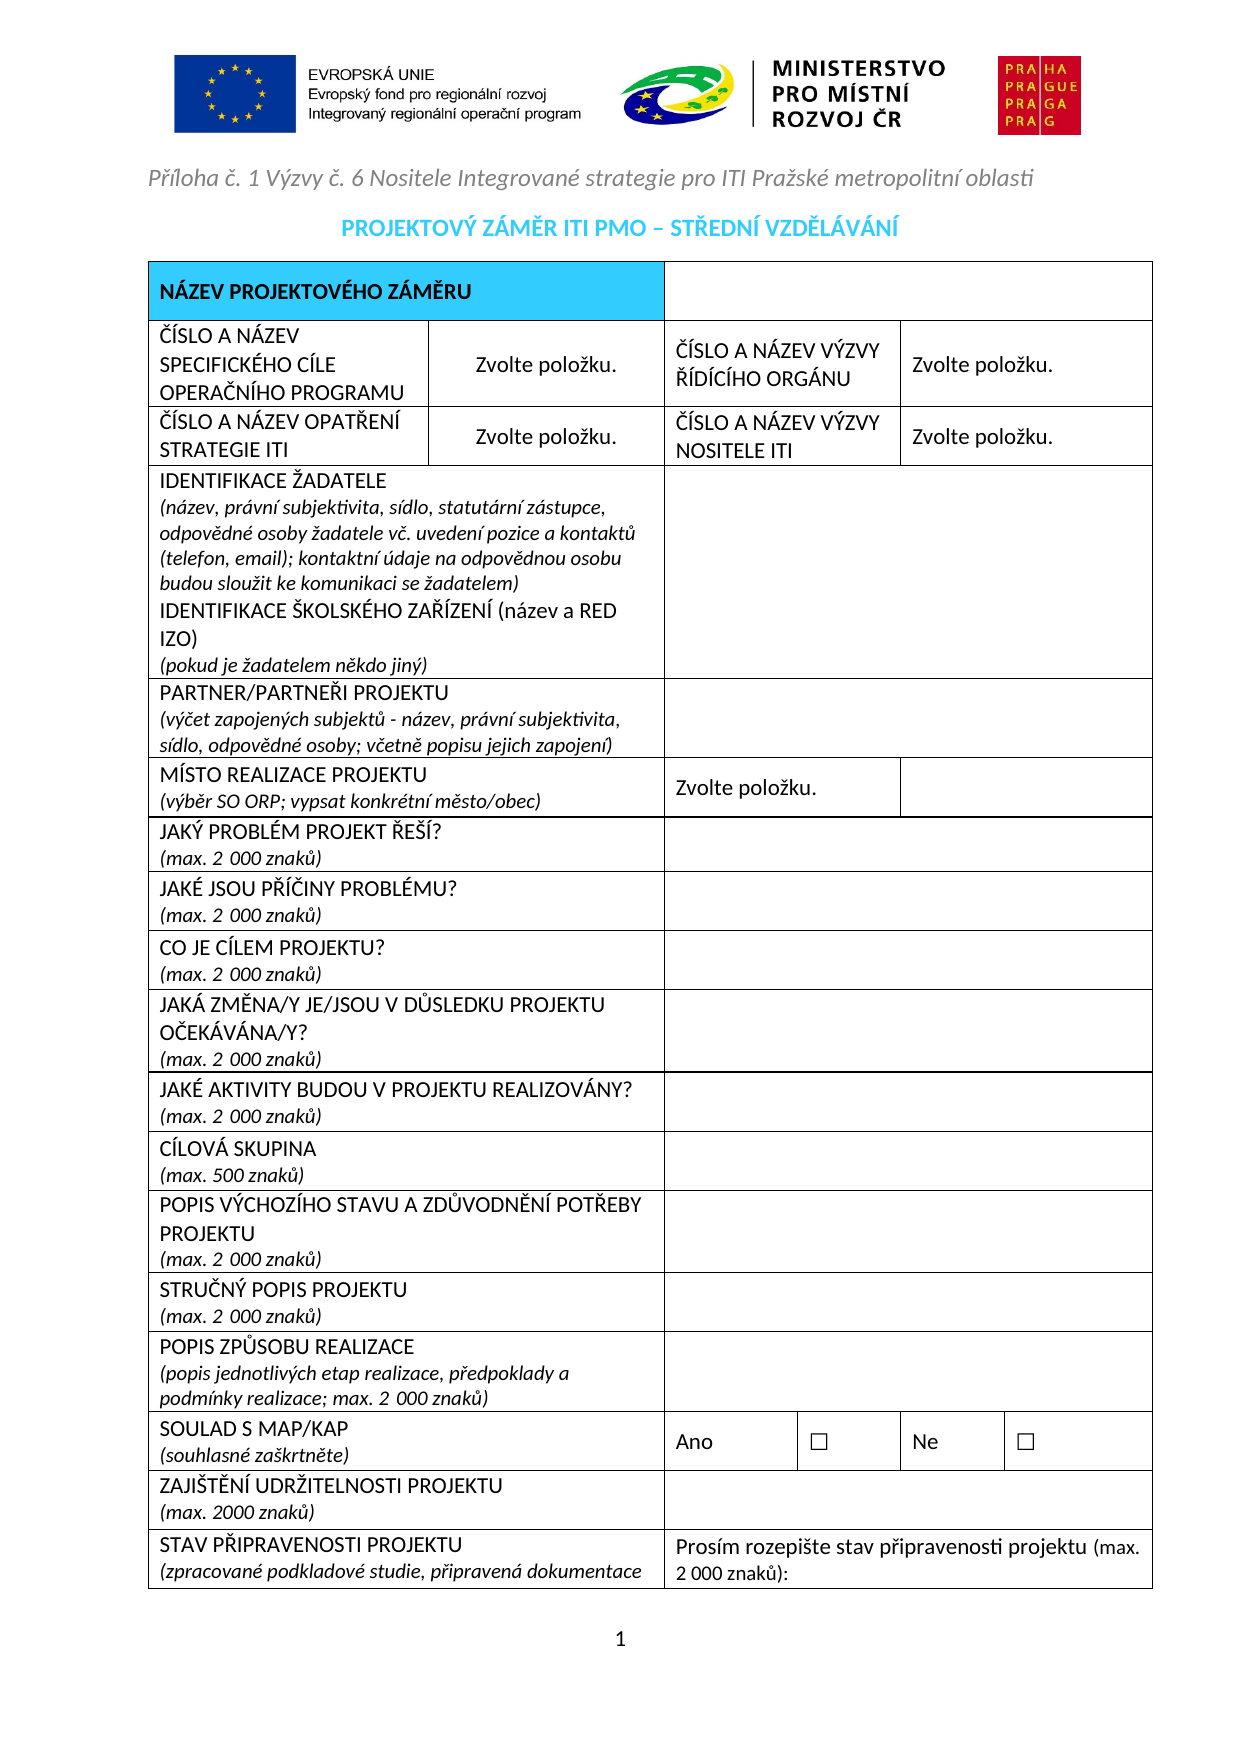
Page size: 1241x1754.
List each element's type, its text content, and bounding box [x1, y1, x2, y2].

table_cell Ne [901, 1412, 1004, 1470]
text Příloha č. 1 Výzvy č. 6 Nositele Integrované strategie pro ITI Pražské metropolitní oblasti [148, 148, 1093, 193]
table_cell STRUČNÝ POPIS PROJEKTU (max. 2 000 znaků) [149, 1273, 664, 1331]
table_cell [665, 990, 1152, 1071]
table_cell JAKÉ AKTIVITY BUDOU V PROJEKTU REALIZOVÁNY? (max. 2 000 znaků) [149, 1073, 664, 1131]
table_cell [665, 1073, 1152, 1131]
picture [147, 28, 971, 158]
table_cell ZAJIŠTĚNÍ UDRŽITELNOSTI PROJEKTU (max. 2000 znaků) [149, 1471, 664, 1529]
table_cell SOULAD S MAP/KAP (souhlasné zaškrtněte) [149, 1412, 664, 1470]
picture [998, 56, 1081, 135]
table_cell [665, 679, 1152, 757]
table_cell ČÍSLO A NÁZEV VÝZVY ŘÍDÍCÍHO ORGÁNU [665, 321, 900, 406]
table_cell [665, 1471, 1152, 1529]
table_cell [665, 1132, 1152, 1189]
table_cell [665, 872, 1152, 930]
table_cell [665, 1332, 1152, 1411]
table_cell ČÍSLO A NÁZEV OPATŘENÍ STRATEGIE ITI [149, 407, 428, 465]
table_cell [665, 466, 1152, 677]
table_header NÁZEV PROJEKTOVÉHO ZÁMĚRU [149, 262, 664, 320]
table_cell JAKÁ ZMĚNA/Y JE/JSOU V DŮSLEDKU PROJEKTU OČEKÁVÁNA/Y? (max. 2 000 znaků) [149, 990, 664, 1071]
table_cell JAKÝ PROBLÉM PROJEKT ŘEŠÍ? (max. 2 000 znaků) [149, 818, 664, 871]
table_cell [665, 1273, 1152, 1331]
table_cell ČÍSLO A NÁZEV VÝZVY NOSITELE ITI [665, 407, 900, 465]
table_cell [665, 931, 1152, 989]
table_cell Prosím rozepište stav připravenosti projektu (max. 2 000 znaků): [665, 1530, 1152, 1588]
table_cell [901, 758, 1152, 816]
table_cell CO JE CÍLEM PROJEKTU? (max. 2 000 znaků) [149, 931, 664, 989]
table_cell JAKÉ JSOU PŘÍČINY PROBLÉMU? (max. 2 000 znaků) [149, 872, 664, 930]
table_cell PARTNER/PARTNEŘI PROJEKTU (výčet zapojených subjektů - název, právní subjektivita, sídlo, odpovědné osoby; včetně popisu jejich zapojení) [149, 679, 664, 757]
table_cell Ano [665, 1412, 797, 1470]
table_cell CÍLOVÁ SKUPINA (max. 500 znaků) [149, 1132, 664, 1189]
table_cell POPIS ZPŮSOBU REALIZACE (popis jednotlivých etap realizace, předpoklady a podmínky realizace; max. 2 000 znaků) [149, 1332, 664, 1411]
table_cell IDENTIFIKACE ŽADATELE (název, právní subjektivita, sídlo, statutární zástupce, odpovědné osoby žadatele vč. uvedení pozice a kontaktů (telefon, email); kontaktní údaje na odpovědnou osobu budou sloužit ke komunikaci se žadatelem) IDENTIFIKACE ŠKOLSKÉHO ZAŘÍZENÍ (název a RED IZO) (pokud je žadatelem někdo jiný) [149, 466, 664, 677]
table_cell MÍSTO REALIZACE PROJEKTU (výběr SO ORP; vypsat konkrétní město/obec) [149, 758, 664, 816]
table_cell [665, 1191, 1152, 1272]
table_cell POPIS VÝCHOZÍHO STAVU A ZDŮVODNĚNÍ POTŘEBY PROJEKTU (max. 2 000 znaků) [149, 1191, 664, 1272]
table_cell ČÍSLO A NÁZEV SPECIFICKÉHO CÍLE OPERAČNÍHO PROGRAMU [149, 321, 428, 406]
table_cell STAV PŘIPRAVENOSTI PROJEKTU (zpracované podkladové studie, připravená dokumentace apod.) [149, 1530, 664, 1588]
table_cell [665, 818, 1152, 871]
text PROJEKTOVÝ ZÁMĚR ITI PMO – STŘEDNÍ VZDĚLÁVÁNÍ [148, 212, 1093, 242]
table_header [665, 262, 1152, 320]
